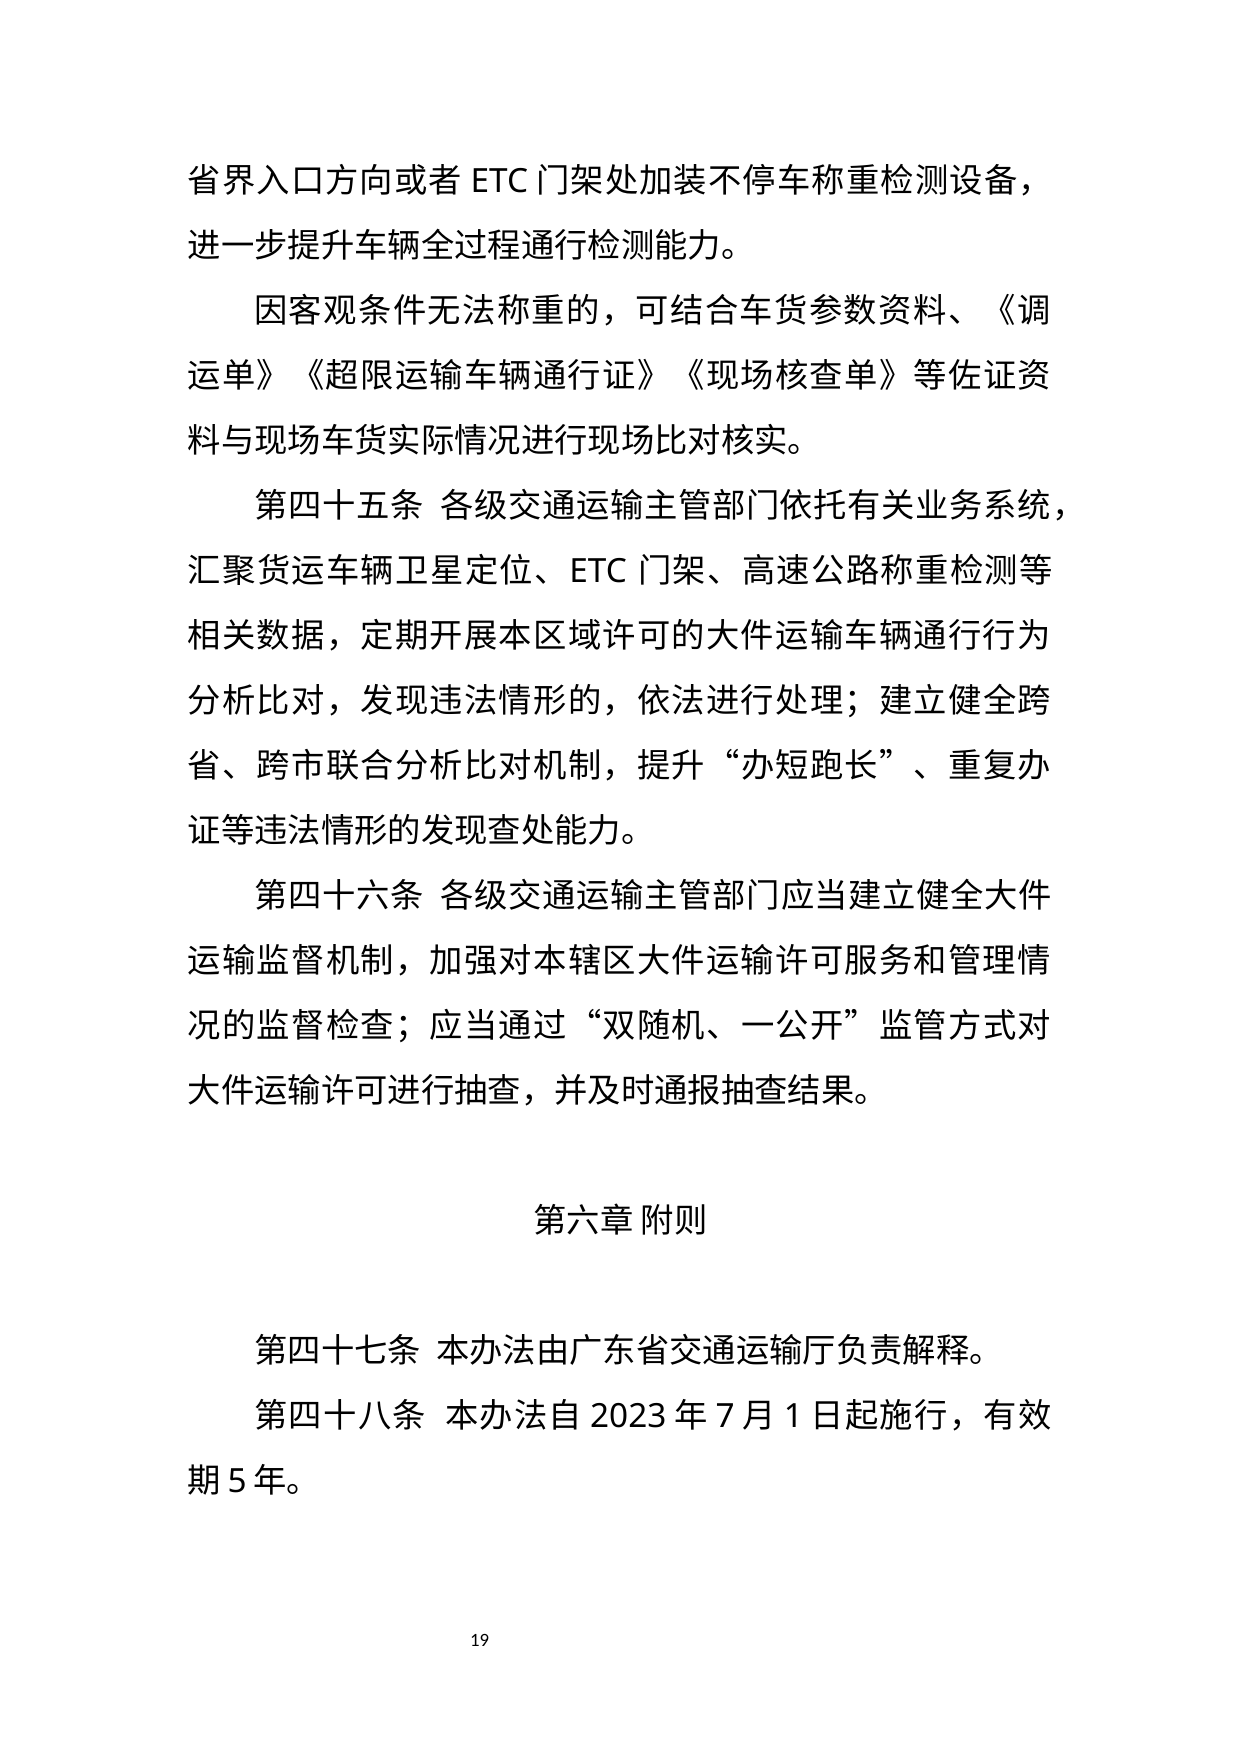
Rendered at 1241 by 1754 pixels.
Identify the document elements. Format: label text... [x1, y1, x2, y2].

text 第四十七条 本办法由广东省交通运输厅负责解释。 [187, 1316, 1053, 1381]
text 第四十五条 各级交通运输主管部门依托有关业务系统，汇聚货运车辆卫星定位、ETC 门架、高速公路称重检测等相关数据，定期开展本区域许可的大件运输车辆通行行为分析比对，发现违法情形的，依法进行处理；建立健全跨省、跨市联合分析比对机制，提升“办短跑长”、重复办证等违法情形的发现查处能力。 [187, 471, 1053, 861]
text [187, 146, 1053, 276]
text 第六章 附则 [187, 1186, 1053, 1251]
text 因客观条件无法称重的，可结合车货参数资料、《调运单》《超限运输车辆通行证》《现场核查单》等佐证资料与现场车货实际情况进行现场比对核实。 [187, 276, 1053, 471]
text 第四十八条 本办法自2023年7月1日起施行，有效期5年。 [187, 1381, 1053, 1511]
text 第四十六条 各级交通运输主管部门应当建立健全大件运输监督机制，加强对本辖区大件运输许可服务和管理情况的监督检查；应当通过“双随机、一公开”监管方式对大件运输许可进行抽查，并及时通报抽查结果。 [187, 861, 1053, 1121]
